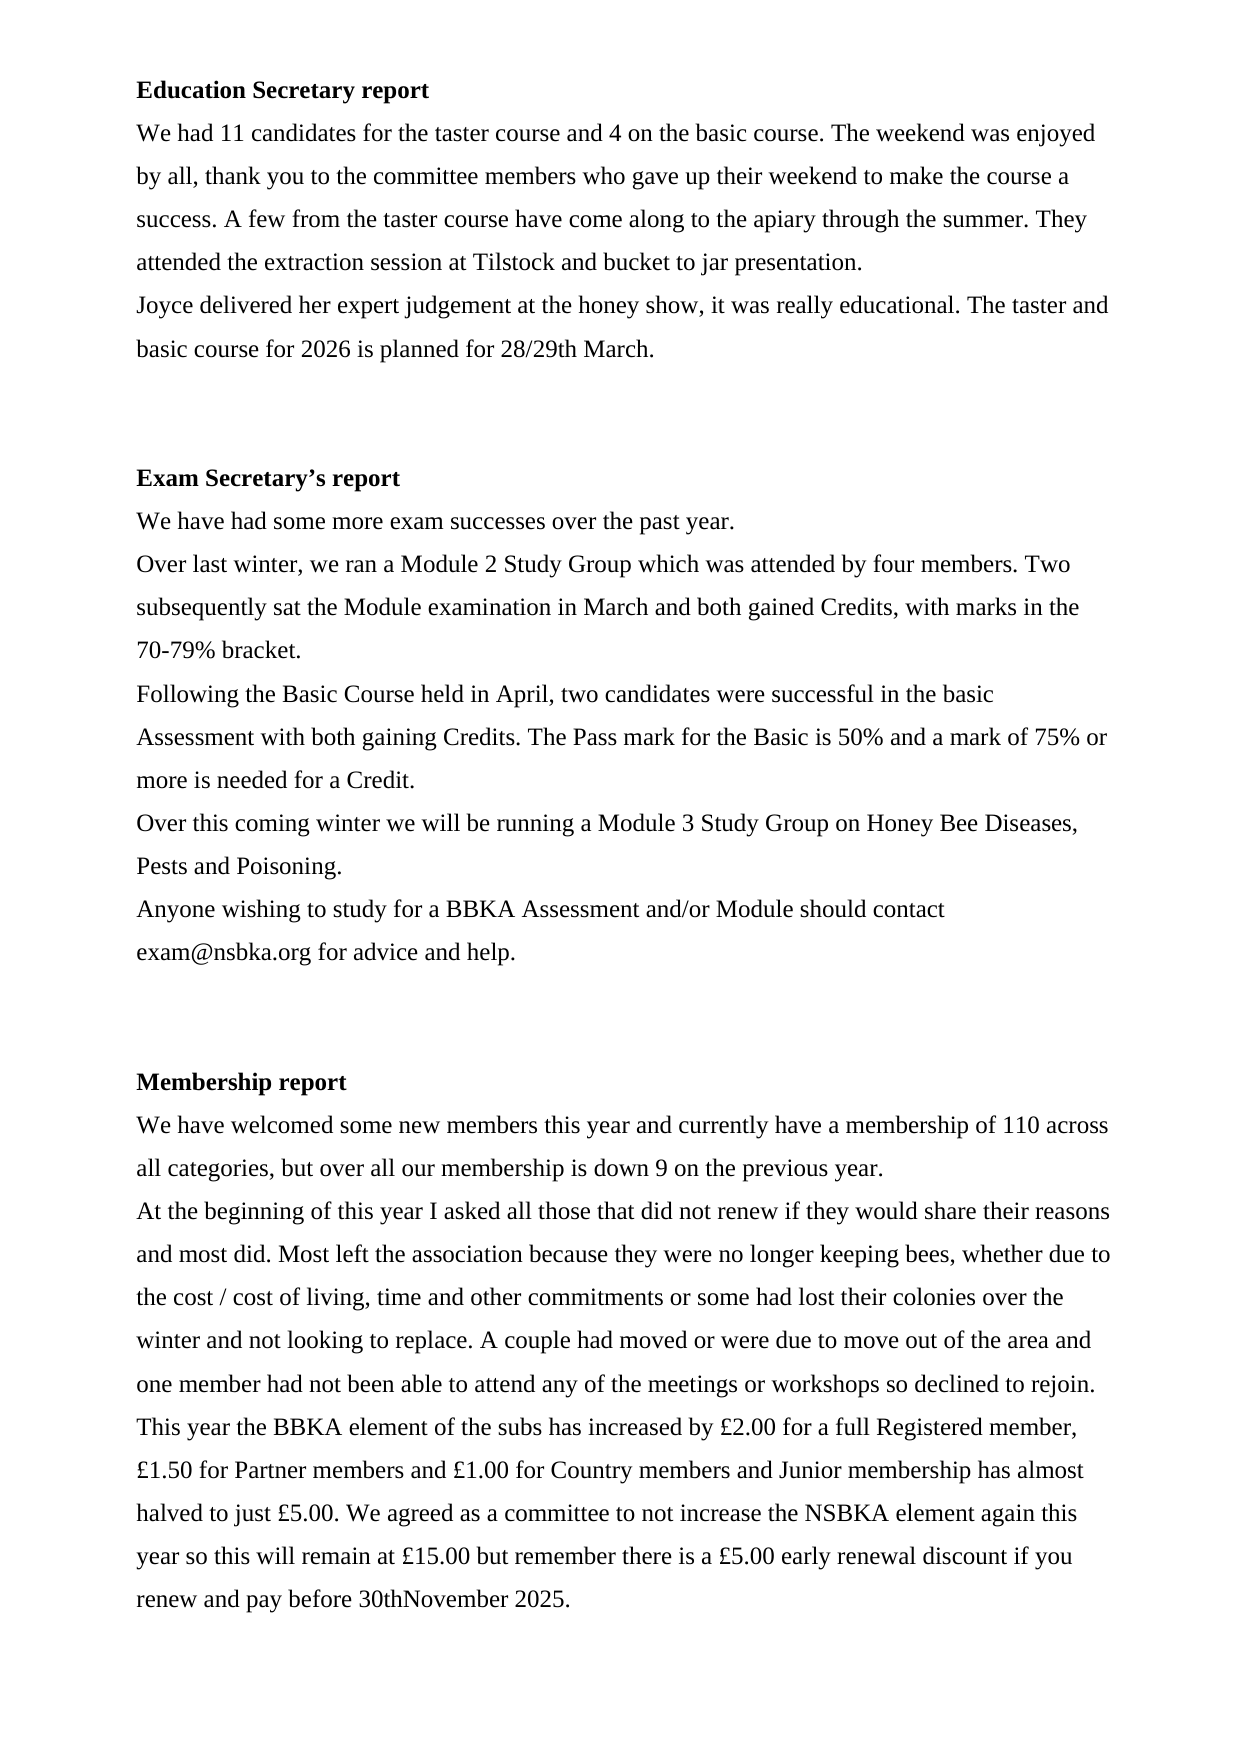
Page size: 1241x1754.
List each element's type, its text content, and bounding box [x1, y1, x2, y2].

text exam@nsbka.org for advice and help. [136, 937, 1116, 966]
text Over last winter, we ran a Module 2 Study Group which was attended by four members. Two subsequently sat the Module examination in March and both gained Credits, with marks in the 70-79% bracket. [136, 549, 1116, 664]
text Following the Basic Course held in April, two candidates were successful in the basic Assessment with both gaining Credits. The Pass mark for the Basic is 50% and a mark of 75% or more is needed for a Credit. [136, 679, 1116, 794]
text Anyone wishing to study for a BBKA Assessment and/or Module should contact [136, 894, 1116, 923]
text We have had some more exam successes over the past year. [136, 506, 1116, 535]
text Exam Secretary’s report [136, 463, 1116, 492]
text Over this coming winter we will be running a Module 3 Study Group on Honey Bee Diseases, Pests and Poisoning. [136, 808, 1116, 880]
text At the beginning of this year I asked all those that did not renew if they would share their reasons and most did. Most left the association because they were no longer keeping bees, whether due to the cost / cost of living, time and other commitments or some had lost their colonies over the winter and not looking to replace. A couple had moved or were due to move out of the area and one member had not been able to attend any of the meetings or workshops so declined to rejoin. [136, 1196, 1116, 1397]
text Membership report [136, 1067, 1116, 1096]
text We had 11 candidates for the taster course and 4 on the basic course. The weekend was enjoyed by all, thank you to the committee members who gave up their weekend to make the course a success. A few from the taster course have come along to the apiary through the summer. They attended the extraction session at Tilstock and bucket to jar presentation. [136, 118, 1116, 276]
text Joyce delivered her expert judgement at the honey show, it was really educational. The taster and basic course for 2026 is planned for 28/29th March. [136, 291, 1116, 362]
text We have welcomed some new members this year and currently have a membership of 110 across all categories, but over all our membership is down 9 on the previous year. [136, 1110, 1116, 1182]
text This year the BBKA element of the subs has increased by £2.00 for a full Registered member, £1.50 for Partner members and £1.00 for Country members and Junior membership has almost halved to just £5.00. We agreed as a committee to not increase the NSBKA element again this year so this will remain at £15.00 but remember there is a £5.00 early renewal discount if you renew and pay before 30thNovember 2025. [136, 1412, 1116, 1613]
text Education Secretary report [136, 75, 1116, 104]
